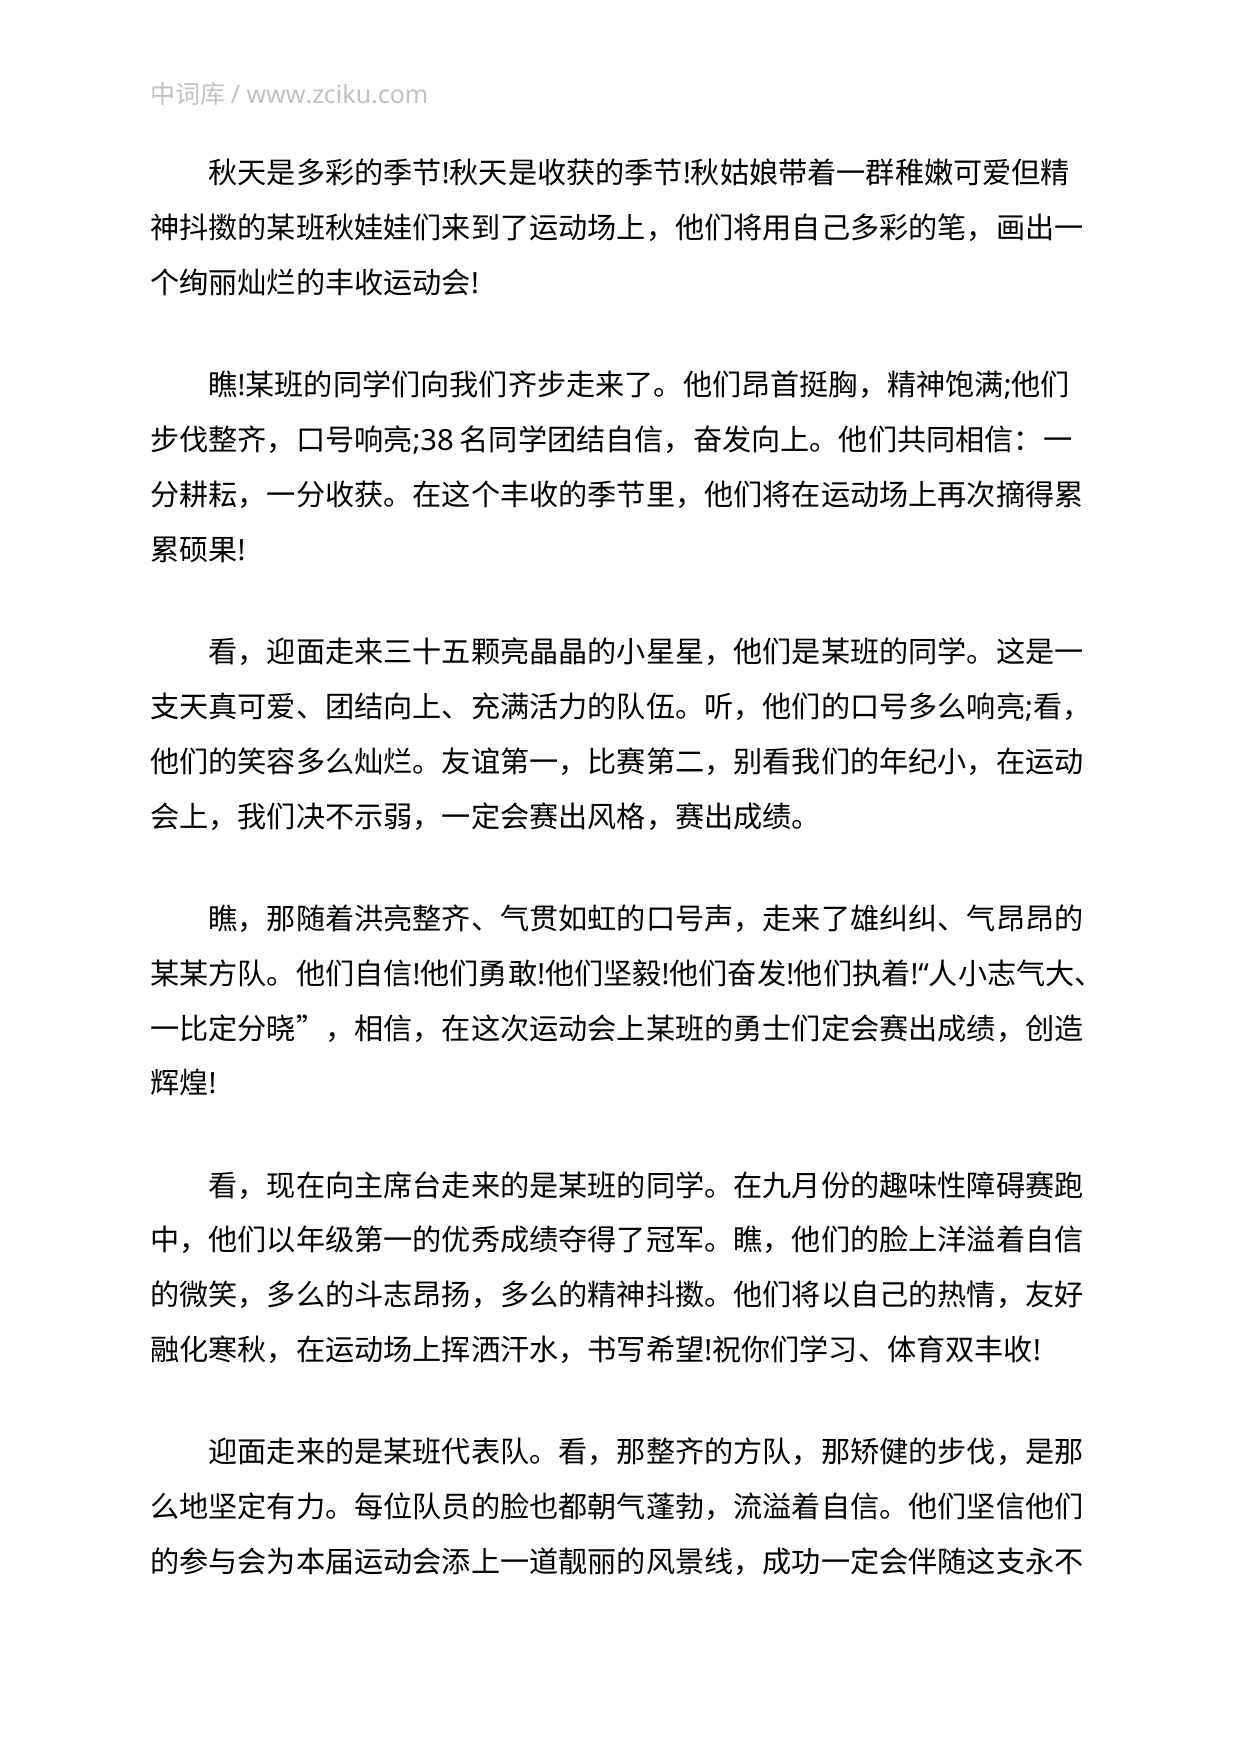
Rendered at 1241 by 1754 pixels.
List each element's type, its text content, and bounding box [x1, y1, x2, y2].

text 秋天是多彩的季节!秋天是收获的季节!秋姑娘带着一群稚嫩可爱但精神抖擞的某班秋娃娃们来到了运动场上，他们将用自己多彩的笔，画出一个绚丽灿烂的丰收运动会! [150, 150, 1090, 302]
text 瞧，那随着洪亮整齐、气贯如虹的口号声，走来了雄纠纠、气昂昂的某某方队。他们自信!他们勇敢!他们坚毅!他们奋发!他们执着!“人小志气大、一比定分晓”，相信，在这次运动会上某班的勇士们定会赛出成绩，创造辉煌! [150, 895, 1090, 1102]
text 瞧!某班的同学们向我们齐步走来了。他们昂首挺胸，精神饱满;他们步伐整齐，口号响亮;38名同学团结自信，奋发向上。他们共同相信：一分耕耘，一分收获。在这个丰收的季节里，他们将在运动场上再次摘得累累硕果! [150, 362, 1090, 569]
text 看，现在向主席台走来的是某班的同学。在九月份的趣味性障碍赛跑中，他们以年级第一的优秀成绩夺得了冠军。瞧，他们的脸上洋溢着自信的微笑，多么的斗志昂扬，多么的精神抖擞。他们将以自己的热情，友好融化寒秋，在运动场上挥洒汗水，书写希望!祝你们学习、体育双丰收! [150, 1162, 1090, 1369]
text 看，迎面走来三十五颗亮晶晶的小星星，他们是某班的同学。这是一支天真可爱、团结向上、充满活力的队伍。听，他们的口号多么响亮;看，他们的笑容多么灿烂。友谊第一，比赛第二，别看我们的年纪小，在运动会上，我们决不示弱，一定会赛出风格，赛出成绩。 [150, 629, 1090, 836]
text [150, 1429, 1090, 1581]
